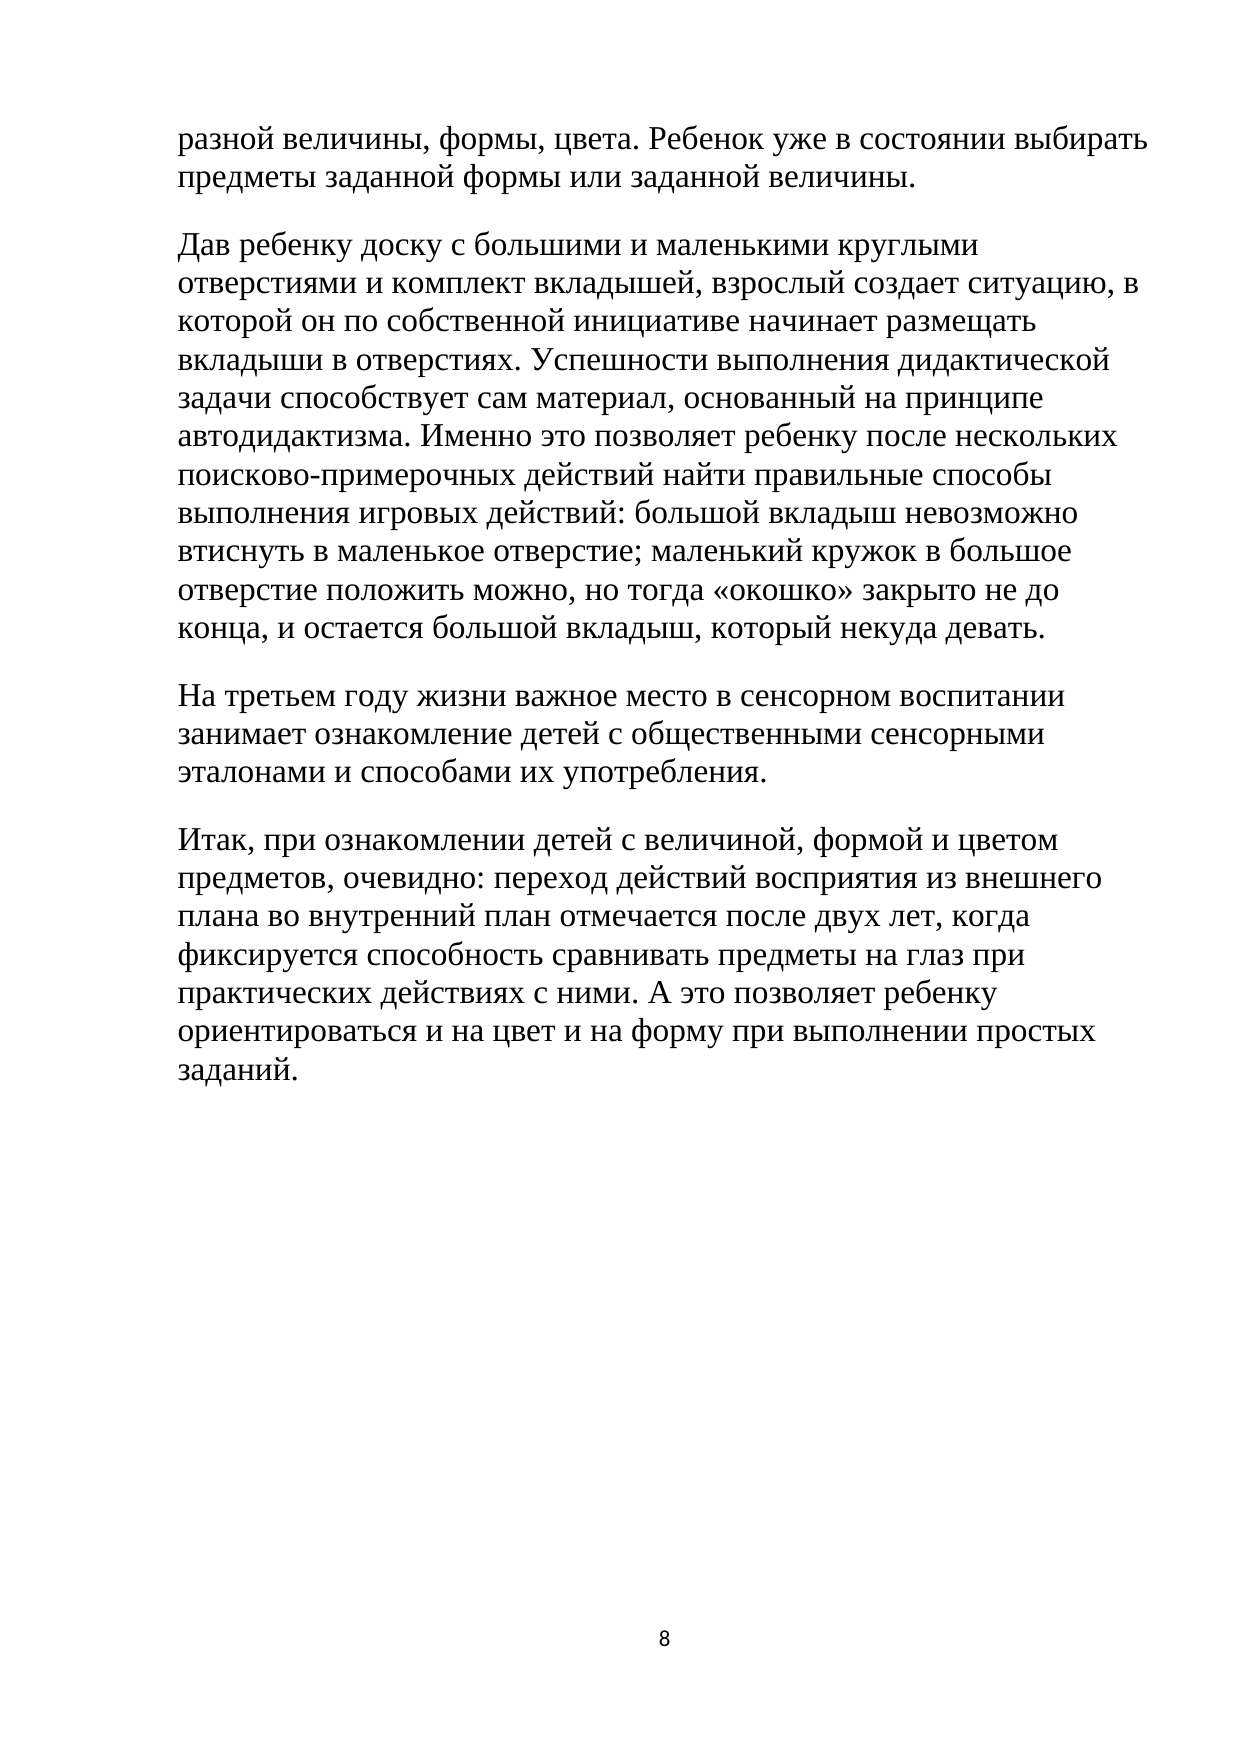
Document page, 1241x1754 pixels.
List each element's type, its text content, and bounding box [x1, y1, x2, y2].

text На третьем году жизни важное место в сенсорном воспитании занимает ознакомление детей с общественными сенсорными эталонами и способами их употребления. [177, 675, 1152, 790]
text Дав ребенку доску с большими и маленькими круглыми отверстиями и комплект вкладышей, взрослый создает ситуацию, в которой он по собственной инициативе начинает размещать вкладыши в отверстиях. Успешности выполнения дидактической задачи способствует сам материал, основанный на принципе автодидактизма. Именно это позволяет ребенку после нескольких поисково-примерочных действий найти правильные способы выполнения игровых действий: большой вкладыш невозможно втиснуть в маленькое отверстие; маленький кружок в большое отверстие положить можно, но тогда «окошко» закрыто не до конца, и остается большой вкладыш, который некуда девать. [177, 224, 1152, 646]
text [177, 118, 1152, 195]
text Итак, при ознакомлении детей с величиной, формой и цветом предметов, очевидно: переход действий восприятия из внешнего плана во внутренний план отмечается после двух лет, когда фиксируется способность сравнивать предметы на глаз при практических действиях с ними. А это позволяет ребенку ориентироваться и на цвет и на форму при выполнении простых заданий. [177, 819, 1152, 1087]
